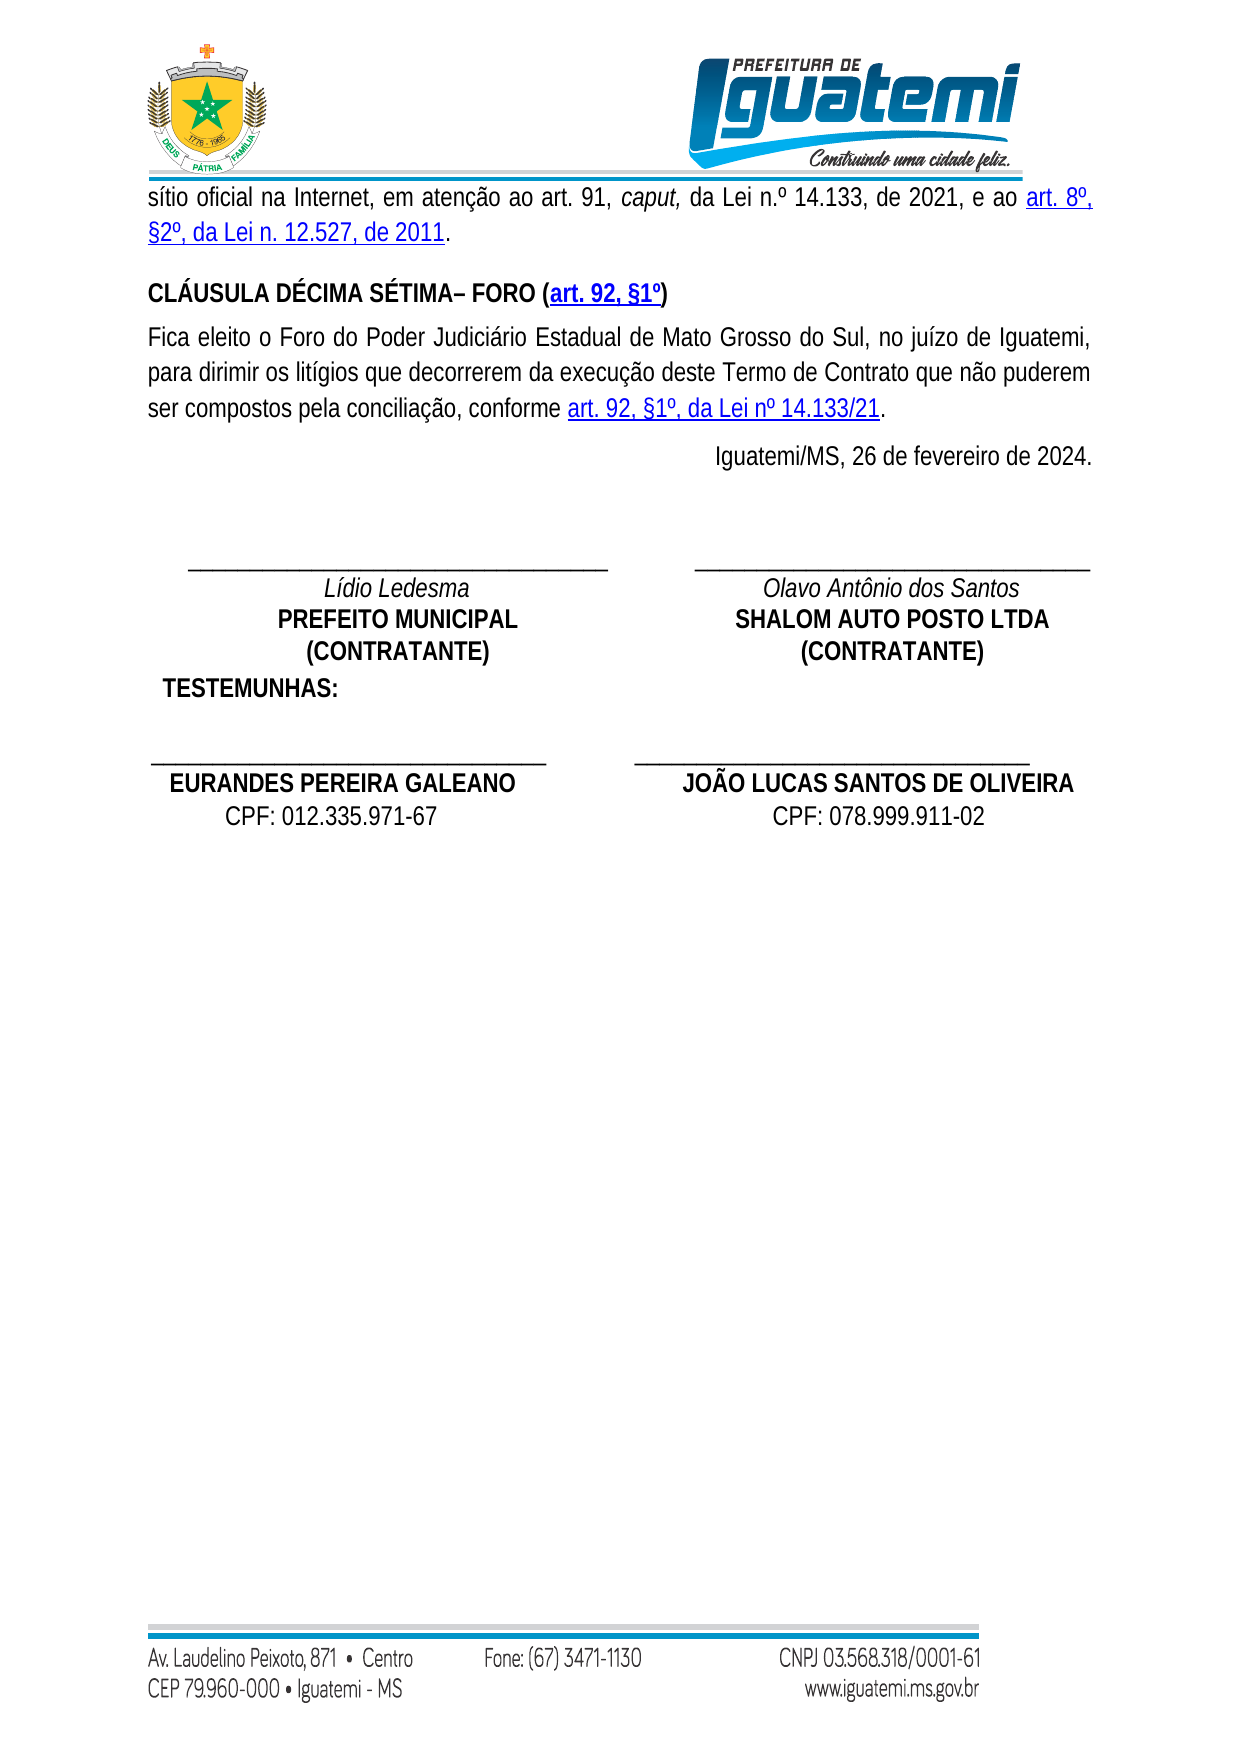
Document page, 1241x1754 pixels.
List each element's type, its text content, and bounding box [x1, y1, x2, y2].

text Iguatemi/MS, 26 de fevereiro de 2024. [148, 440, 1093, 471]
table_header ________________________________ JOÃO LUCAS SANTOS DE OLIVEIRA CPF: 078.999.911-02 [627, 735, 1130, 833]
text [148, 181, 1093, 248]
table_header ________________________________ EURANDES PEREIRA GALEANO CPF: 012.335.971-67 [144, 735, 627, 833]
text Fica eleito o Foro do Poder Judiciário Estadual de Mato Grosso do Sul, no juízo de Iguatemi, para dirimir os litígios que decorrerem da execução deste Termo de Contrato que não puderem ser compostos pela conciliação, conforme art. 92, §1º, da Lei nº 14.133/21. [148, 321, 1093, 423]
table_header __________________________________ Lídio Ledesma PREFEITO MUNICIPAL (CONTRATANTE) [150, 510, 646, 673]
text TESTEMUNHAS: [162, 673, 1093, 704]
text CLÁUSULA DÉCIMA SÉTIMA– FORO (art. 92, §1º) [148, 277, 1093, 308]
table_header ________________________________ Olavo Antônio dos Santos SHALOM AUTO POSTO LTDA (CONTRATANTE) [646, 510, 1139, 673]
